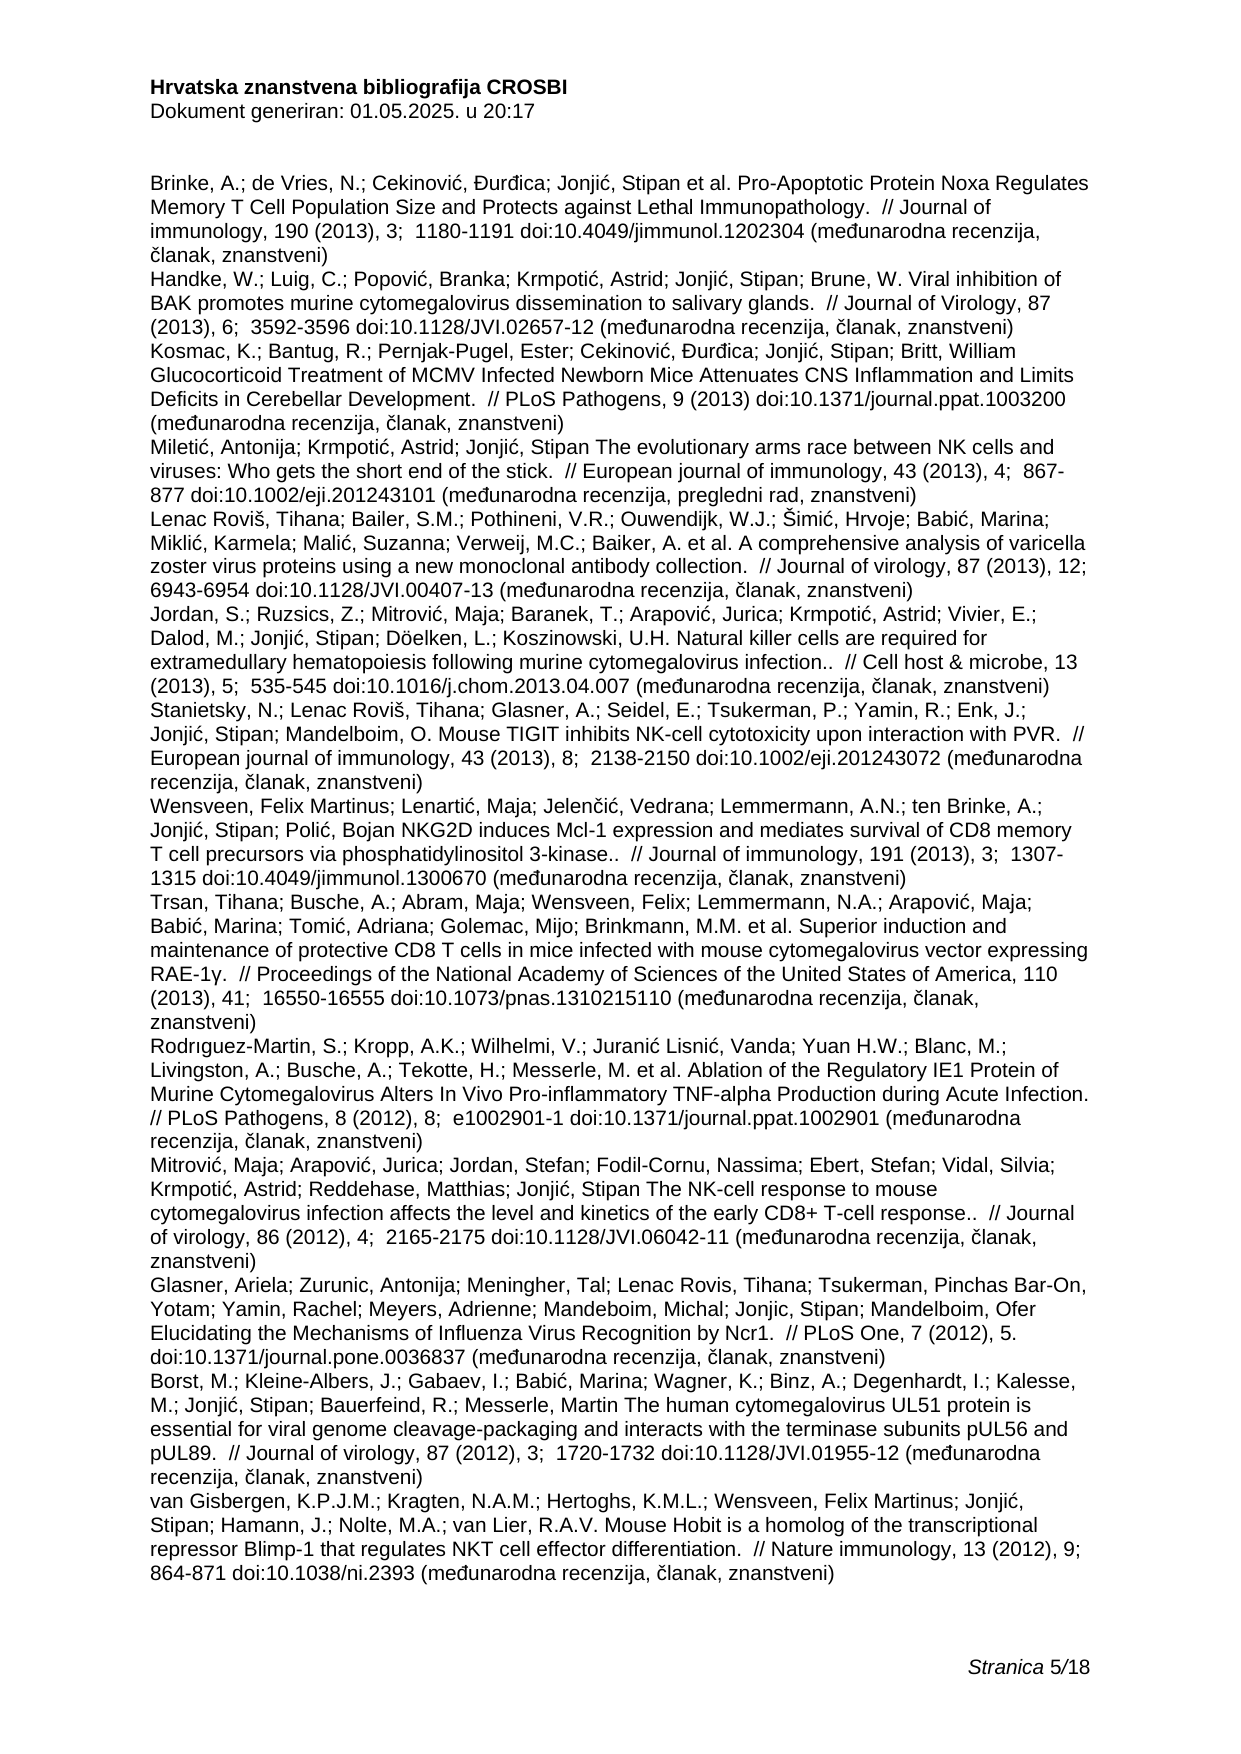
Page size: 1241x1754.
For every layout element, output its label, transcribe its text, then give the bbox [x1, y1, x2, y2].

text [150, 171, 1090, 267]
text Kosmac, K.; Bantug, R.; Pernjak-Pugel, Ester; Cekinović, Đurđica; Jonjić, Stipan; Britt, William [150, 339, 1090, 434]
text Rodrıguez-Martin, S.; Kropp, A.K.; Wilhelmi, V.; Juranić Lisnić, Vanda; Yuan H.W.; Blanc, M.; Livingston, A.; Busche, A.; Tekotte, H.; Messerle, M. et al. [150, 1033, 1090, 1153]
text Borst, M.; Kleine-Albers, J.; Gabaev, I.; Babić, Marina; Wagner, K.; Binz, A.; Degenhardt, I.; Kalesse, M.; Jonjić, Stipan; Bauerfeind, R.; Messerle, Martin [150, 1369, 1090, 1489]
text Handke, W.; Luig, C.; Popović, Branka; Krmpotić, Astrid; Jonjić, Stipan; Brune, W. [150, 267, 1090, 339]
text Mitrović, Maja; Arapović, Jurica; Jordan, Stefan; Fodil-Cornu, Nassima; Ebert, Stefan; Vidal, Silvia; Krmpotić, Astrid; Reddehase, Matthias; Jonjić, Stipan [150, 1153, 1090, 1273]
text Lenac Roviš, Tihana; Bailer, S.M.; Pothineni, V.R.; Ouwendijk, W.J.; Šimić, Hrvoje; Babić, Marina; Miklić, Karmela; Malić, Suzanna; Verweij, M.C.; Baiker, A. et al. [150, 506, 1090, 602]
text Trsan, Tihana; Busche, A.; Abram, Maja; Wensveen, Felix; Lemmermann, N.A.; Arapović, Maja; Babić, Marina; Tomić, Adriana; Golemac, Mijo; Brinkmann, M.M. et al. [150, 890, 1090, 1033]
text Wensveen, Felix Martinus; Lenartić, Maja; Jelenčić, Vedrana; Lemmermann, A.N.; ten Brinke, A.; Jonjić, Stipan; Polić, Bojan [150, 794, 1090, 890]
text Miletić, Antonija; Krmpotić, Astrid; Jonjić, Stipan [150, 434, 1090, 506]
text Jordan, S.; Ruzsics, Z.; Mitrović, Maja; Baranek, T.; Arapović, Jurica; Krmpotić, Astrid; Vivier, E.; Dalod, M.; Jonjić, Stipan; Döelken, L.; Koszinowski, U.H. [150, 602, 1090, 698]
text van Gisbergen, K.P.J.M.; Kragten, N.A.M.; Hertoghs, K.M.L.; Wensveen, Felix Martinus; Jonjić, Stipan; Hamann, J.; Nolte, M.A.; van Lier, R.A.V. [150, 1489, 1090, 1584]
text Glasner, Ariela; Zurunic, Antonija; Meningher, Tal; Lenac Rovis, Tihana; Tsukerman, Pinchas Bar-On, Yotam; Yamin, Rachel; Meyers, Adrienne; Mandeboim, Michal; Jonjic, Stipan; Mandelboim, Ofer [150, 1273, 1090, 1369]
text Stanietsky, N.; Lenac Roviš, Tihana; Glasner, A.; Seidel, E.; Tsukerman, P.; Yamin, R.; Enk, J.; Jonjić, Stipan; Mandelboim, O. [150, 698, 1090, 794]
